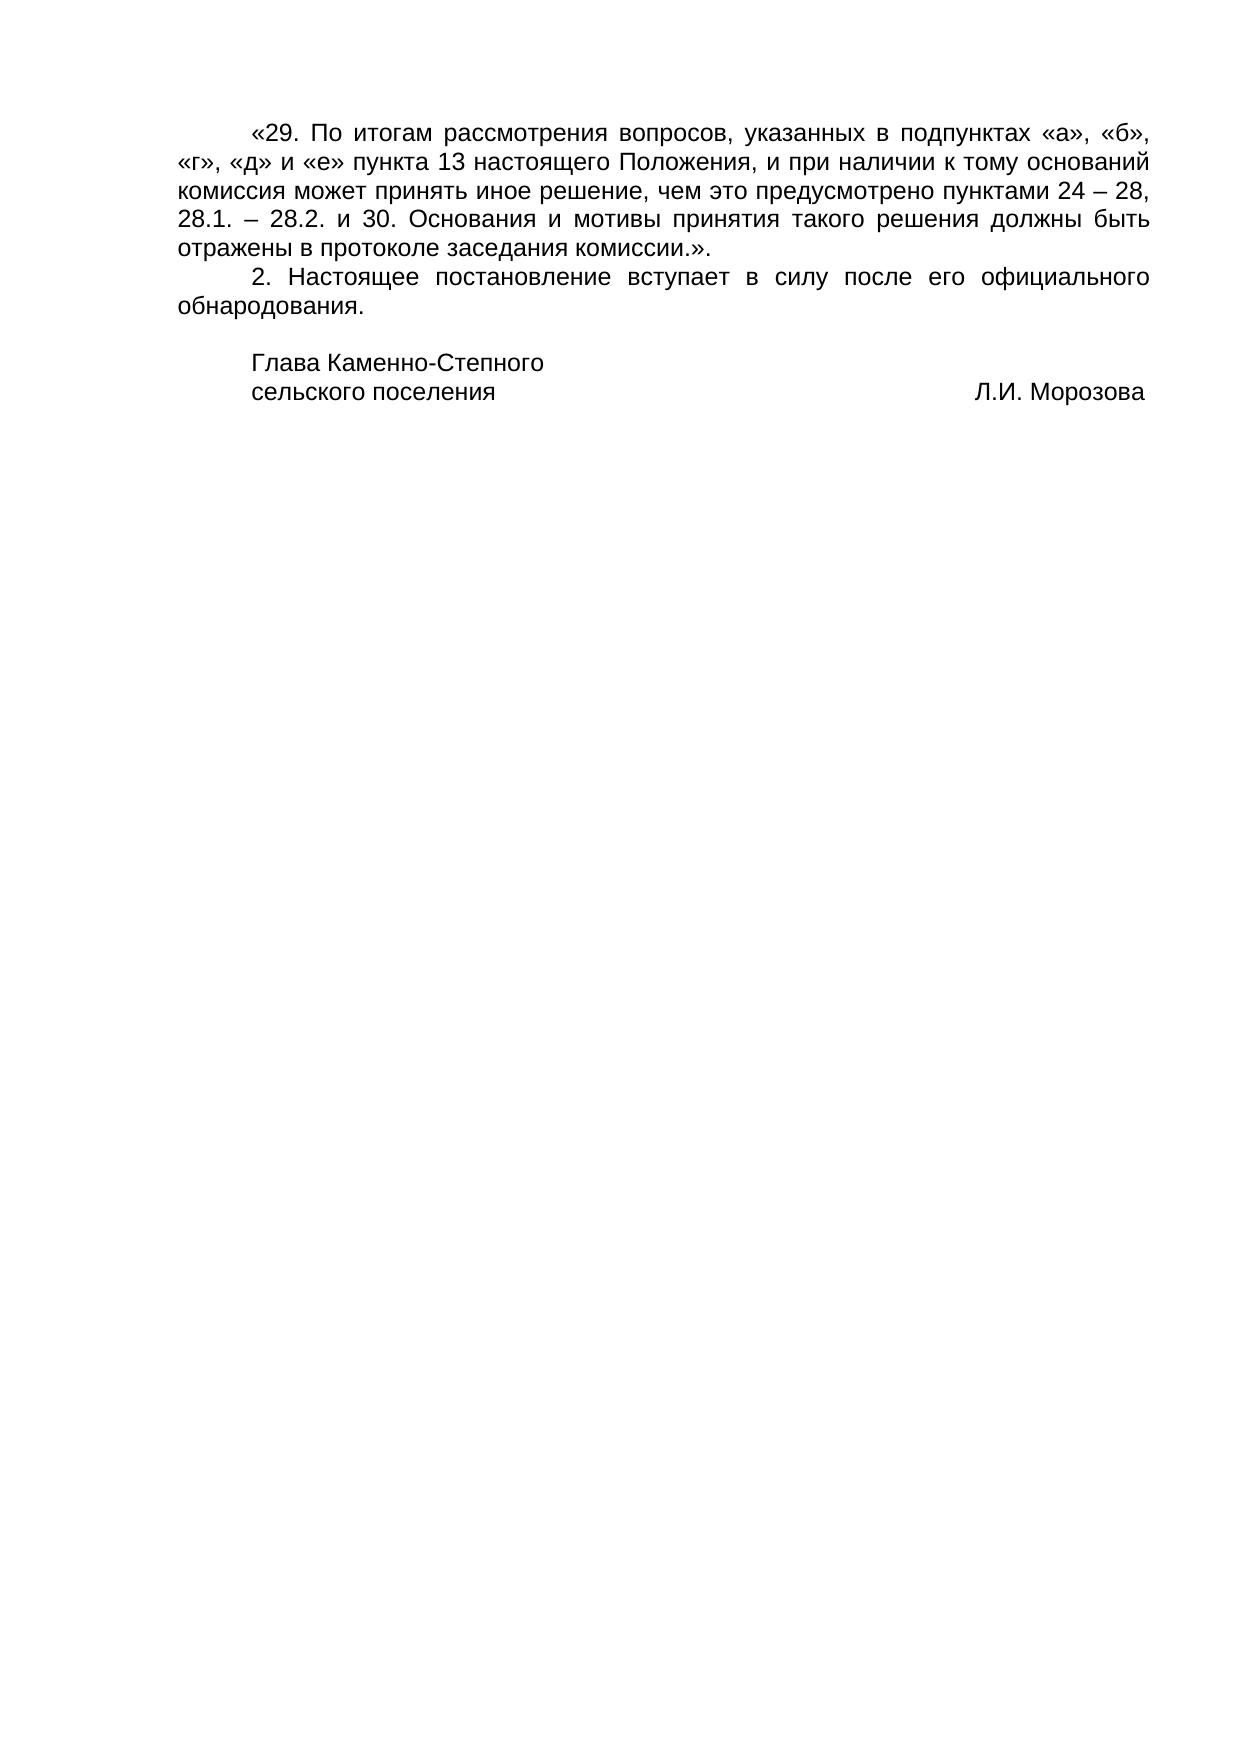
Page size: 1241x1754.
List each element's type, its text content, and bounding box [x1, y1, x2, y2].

text 2. Настоящее постановление вступает в силу после его официального обнародования. [177, 262, 1152, 319]
text Глава Каменно-Степного [177, 348, 1152, 377]
text сельского поселения Л.И. Морозова [177, 377, 1152, 406]
text «29. По итогам рассмотрения вопросов, указанных в подпунктах «а», «б», «г», «д» и «е» пункта 13 настоящего Положения, и при наличии к тому оснований комиссия может принять иное решение, чем это предусмотрено пунктами 24 – 28, 28.1. – 28.2. и 30. Основания и мотивы принятия такого решения должны быть отражены в протоколе заседания комиссии.». [177, 118, 1152, 262]
